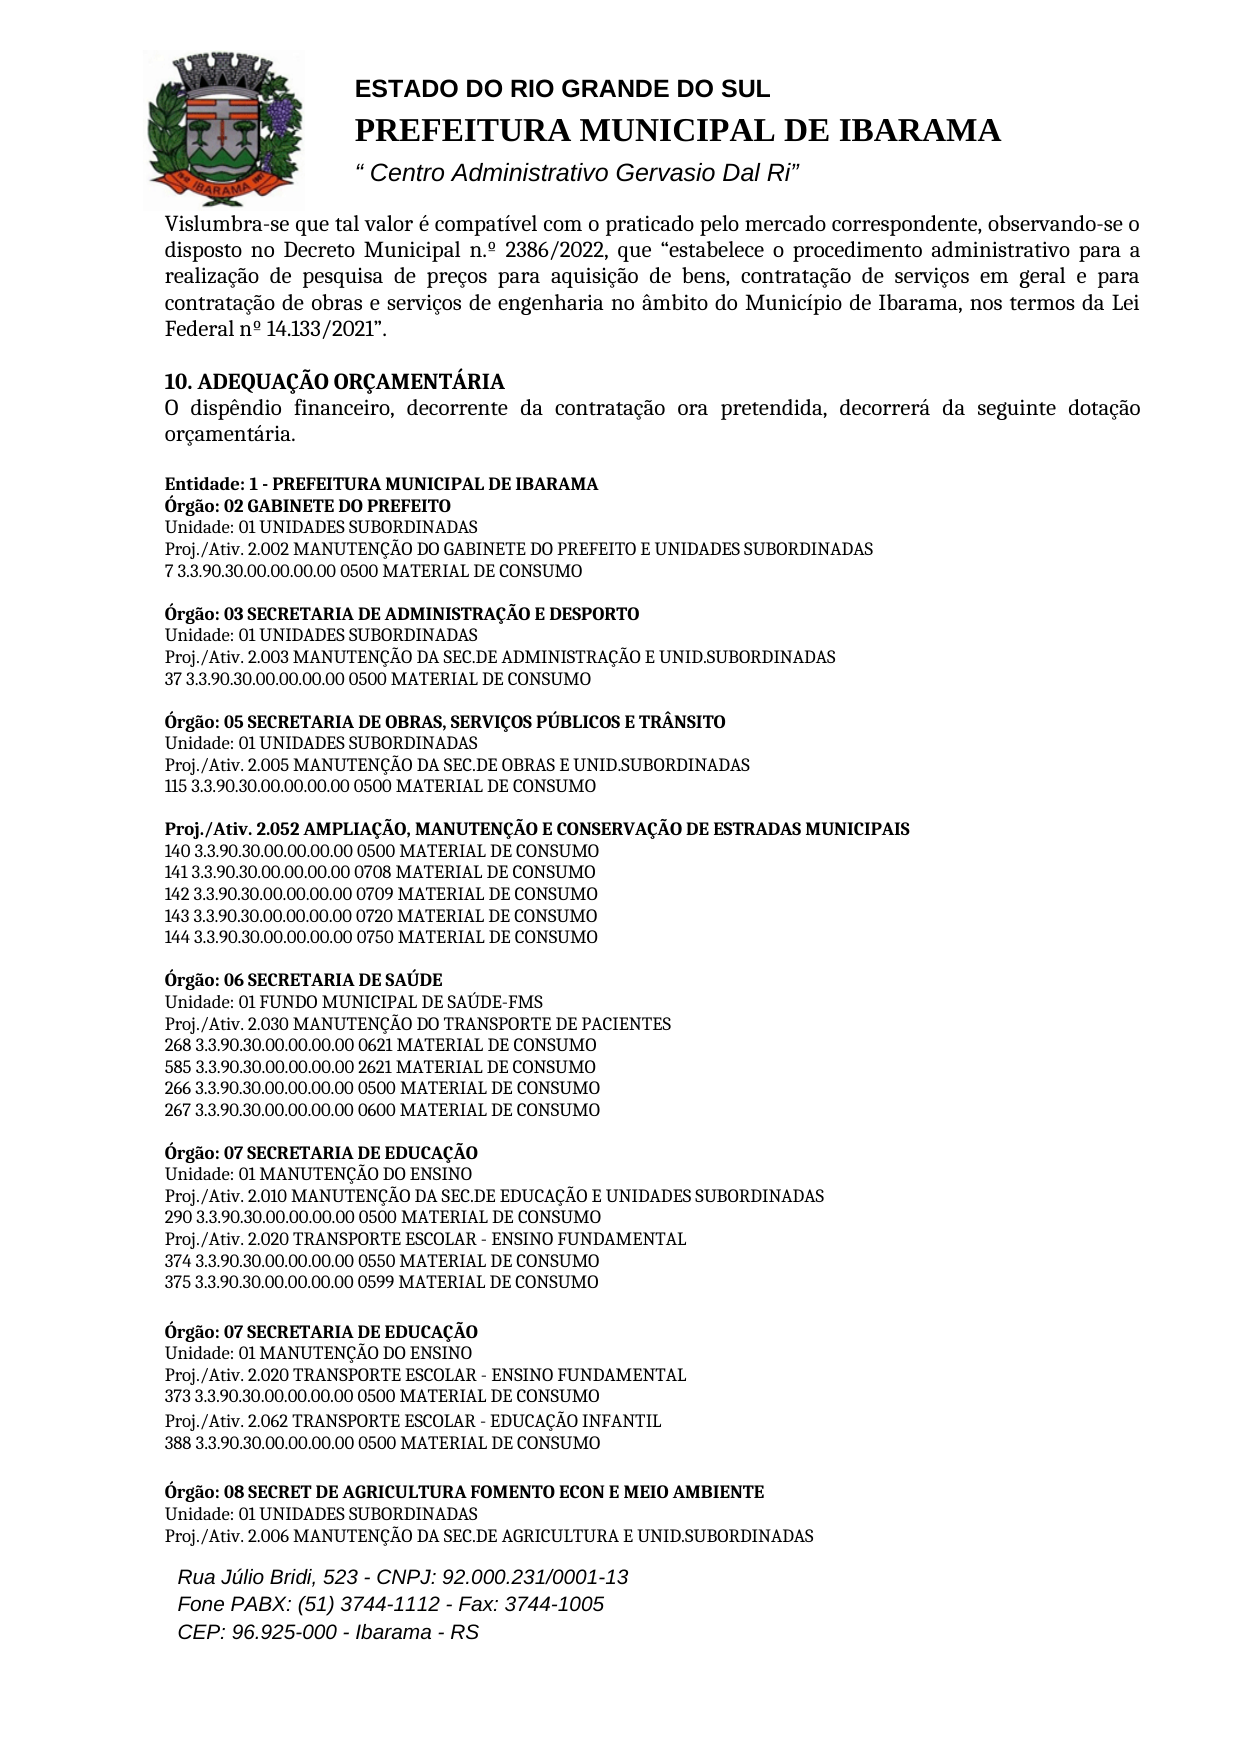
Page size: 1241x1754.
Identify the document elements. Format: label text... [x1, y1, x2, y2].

text Proj./Ativ. 2.002 MANUTENÇÃO DO GABINETE DO PREFEITO E UNIDADES SUBORDINADAS [164, 539, 1142, 560]
text Unidade: 01 FUNDO MUNICIPAL DE SAÚDE-FMS [164, 991, 1142, 1013]
text Unidade: 01 UNIDADES SUBORDINADAS [164, 1503, 1142, 1525]
text Proj./Ativ. 2.005 MANUTENÇÃO DA SEC.DE OBRAS E UNID.SUBORDINADAS [164, 754, 1142, 776]
text Proj./Ativ. 2.006 MANUTENÇÃO DA SEC.DE AGRICULTURA E UNID.SUBORDINADAS [164, 1525, 1142, 1547]
text Órgão: 05 SECRETARIA DE OBRAS, SERVIÇOS PÚBLICOS E TRÂNSITO [164, 711, 1142, 733]
text 267 3.3.90.30.00.00.00.00 0600 MATERIAL DE CONSUMO [164, 1099, 1142, 1121]
text 140 3.3.90.30.00.00.00.00 0500 MATERIAL DE CONSUMO [164, 841, 1142, 862]
text 7 3.3.90.30.00.00.00.00 0500 MATERIAL DE CONSUMO [164, 560, 1142, 582]
text Órgão: 06 SECRETARIA DE SAÚDE [164, 970, 1142, 991]
text 388 3.3.90.30.00.00.00.00 0500 MATERIAL DE CONSUMO [164, 1432, 1142, 1454]
text Órgão: 03 SECRETARIA DE ADMINISTRAÇÃO E DESPORTO [164, 603, 1142, 625]
text Proj./Ativ. 2.062 TRANSPORTE ESCOLAR - EDUCAÇÃO INFANTIL [164, 1411, 1142, 1432]
text Órgão: 07 SECRETARIA DE EDUCAÇÃO [164, 1321, 1142, 1343]
text Órgão: 07 SECRETARIA DE EDUCAÇÃO [164, 1142, 1142, 1164]
text Proj./Ativ. 2.020 TRANSPORTE ESCOLAR - ENSINO FUNDAMENTAL [164, 1364, 1142, 1386]
text 585 3.3.90.30.00.00.00.00 2621 MATERIAL DE CONSUMO [164, 1056, 1142, 1078]
text 290 3.3.90.30.00.00.00.00 0500 MATERIAL DE CONSUMO [164, 1207, 1142, 1229]
text Entidade: 1 - PREFEITURA MUNICIPAL DE IBARAMA [164, 474, 1142, 496]
text 373 3.3.90.30.00.00.00.00 0500 MATERIAL DE CONSUMO [164, 1386, 1142, 1408]
text 37 3.3.90.30.00.00.00.00 0500 MATERIAL DE CONSUMO [164, 668, 1142, 689]
text 115 3.3.90.30.00.00.00.00 0500 MATERIAL DE CONSUMO [164, 776, 1142, 797]
text O dispêndio financeiro, decorrente da contratação ora pretendida, decorrerá da seguinte dotação orçamentária. [164, 395, 1142, 448]
text 266 3.3.90.30.00.00.00.00 0500 MATERIAL DE CONSUMO [164, 1078, 1142, 1099]
text 144 3.3.90.30.00.00.00.00 0750 MATERIAL DE CONSUMO [164, 927, 1142, 948]
text Vislumbra-se que tal valor é compatível com o praticado pelo mercado correspondente, observando-se o disposto no Decreto Municipal n.º 2386/2022, que “estabelece o procedimento administrativo para a realização de pesquisa de preços para aquisição de bens, contratação de serviços em geral e para contratação de obras e serviços de engenharia no âmbito do Município de Ibarama, nos termos da Lei Federal nº 14.133/2021”. [164, 210, 1142, 342]
text 142 3.3.90.30.00.00.00.00 0709 MATERIAL DE CONSUMO [164, 884, 1142, 905]
text 141 3.3.90.30.00.00.00.00 0708 MATERIAL DE CONSUMO [164, 862, 1142, 884]
text Unidade: 01 MANUTENÇÃO DO ENSINO [164, 1164, 1142, 1186]
text Órgão: 08 SECRET DE AGRICULTURA FOMENTO ECON E MEIO AMBIENTE [164, 1482, 1142, 1503]
text Órgão: 02 GABINETE DO PREFEITO [164, 496, 1142, 517]
text Unidade: 01 UNIDADES SUBORDINADAS [164, 517, 1142, 539]
text Proj./Ativ. 2.052 AMPLIAÇÃO, MANUTENÇÃO E CONSERVAÇÃO DE ESTRADAS MUNICIPAIS [164, 819, 1142, 841]
text 268 3.3.90.30.00.00.00.00 0621 MATERIAL DE CONSUMO [164, 1034, 1142, 1056]
text 374 3.3.90.30.00.00.00.00 0550 MATERIAL DE CONSUMO [164, 1250, 1142, 1272]
text 10. ADEQUAÇÃO ORÇAMENTÁRIA [164, 368, 1142, 395]
text Proj./Ativ. 2.010 MANUTENÇÃO DA SEC.DE EDUCAÇÃO E UNIDADES SUBORDINADAS [164, 1186, 1142, 1207]
text Proj./Ativ. 2.003 MANUTENÇÃO DA SEC.DE ADMINISTRAÇÃO E UNID.SUBORDINADAS [164, 646, 1142, 668]
text 143 3.3.90.30.00.00.00.00 0720 MATERIAL DE CONSUMO [164, 905, 1142, 927]
text Unidade: 01 UNIDADES SUBORDINADAS [164, 625, 1142, 646]
text Proj./Ativ. 2.020 TRANSPORTE ESCOLAR - ENSINO FUNDAMENTAL [164, 1229, 1142, 1250]
picture [142, 50, 306, 211]
text 375 3.3.90.30.00.00.00.00 0599 MATERIAL DE CONSUMO [164, 1272, 1142, 1293]
text Unidade: 01 MANUTENÇÃO DO ENSINO [164, 1343, 1142, 1364]
text Unidade: 01 UNIDADES SUBORDINADAS [164, 733, 1142, 754]
text Proj./Ativ. 2.030 MANUTENÇÃO DO TRANSPORTE DE PACIENTES [164, 1013, 1142, 1034]
